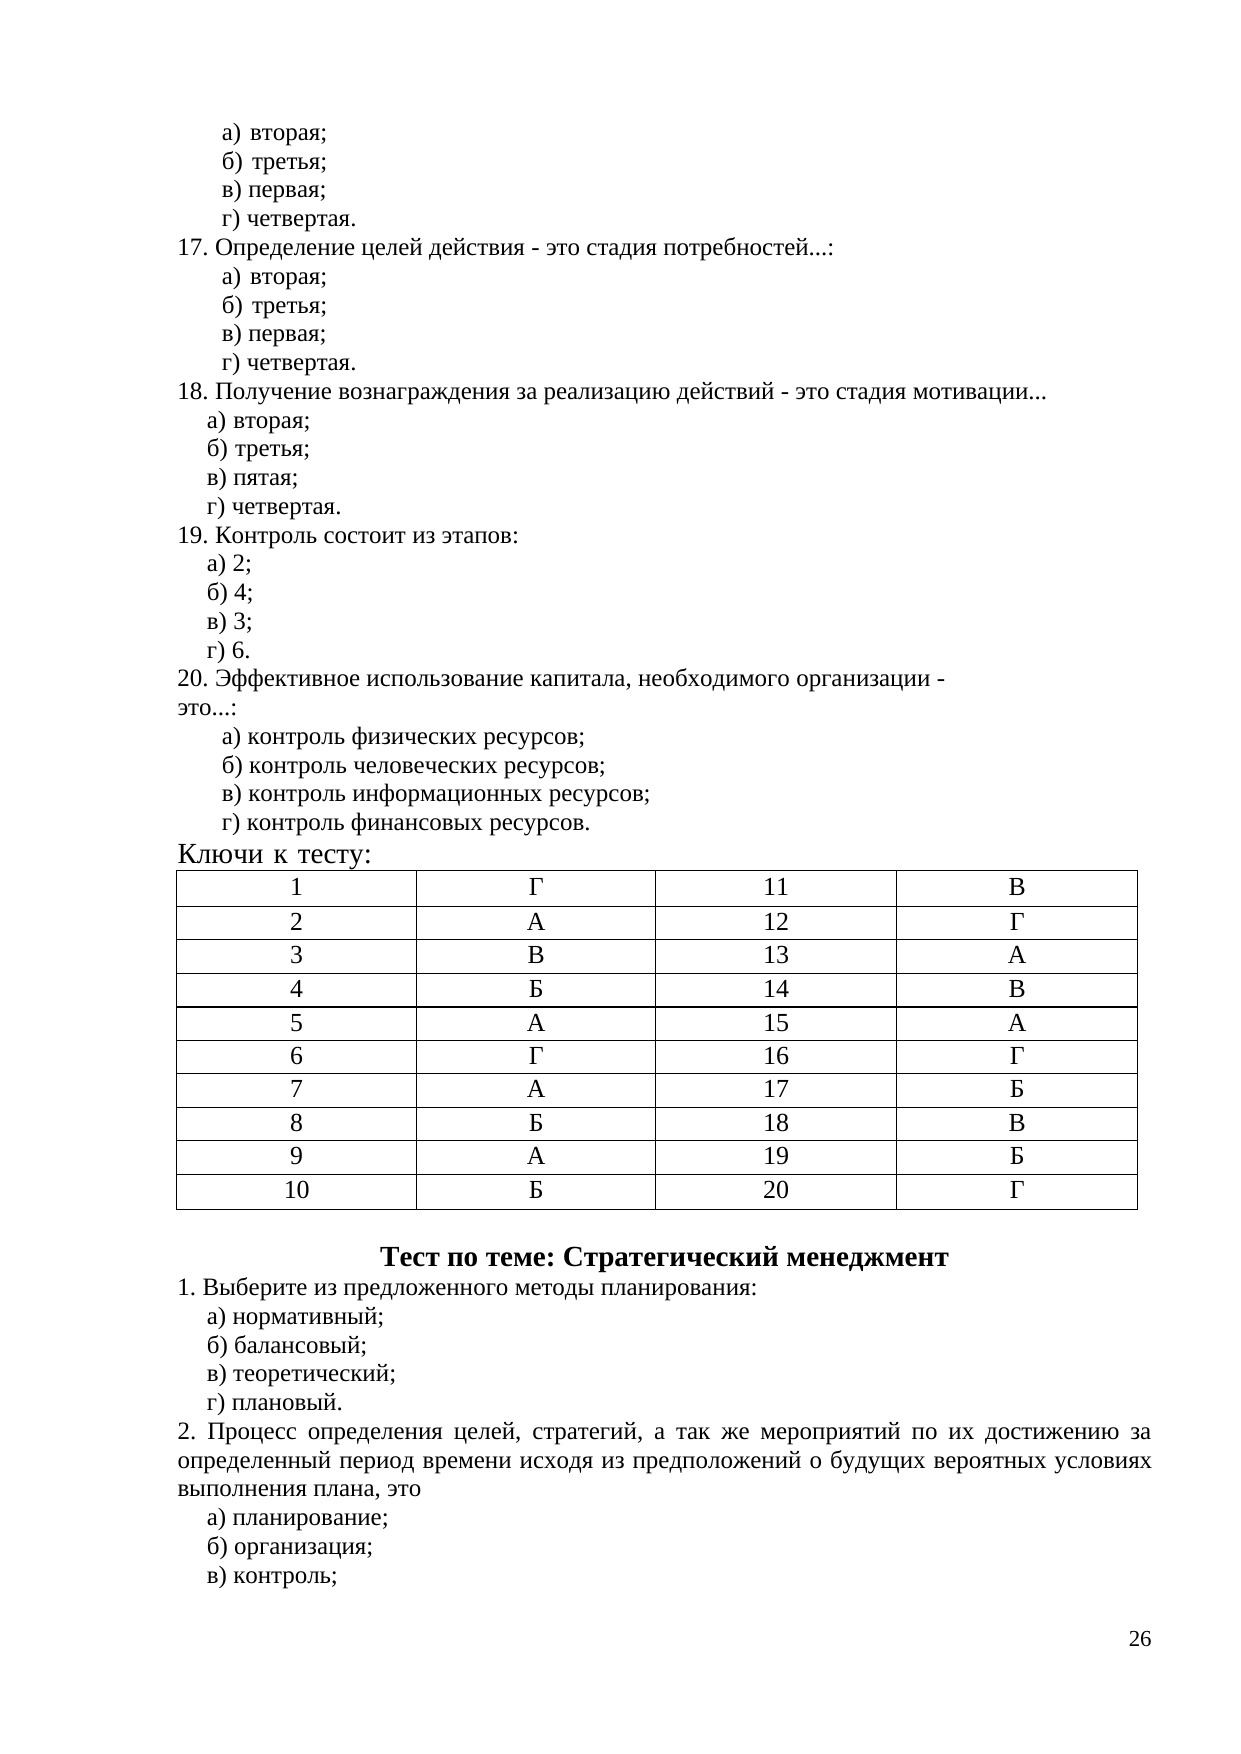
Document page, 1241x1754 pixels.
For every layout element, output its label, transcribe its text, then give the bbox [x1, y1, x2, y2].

table_cell Г [897, 907, 1137, 939]
table_cell 18 [656, 1108, 896, 1140]
table_cell 12 [656, 907, 896, 939]
text а) 2; [207, 548, 1226, 577]
table_header 11 [656, 871, 896, 906]
table_cell 7 [177, 1074, 416, 1107]
table_cell 4 [177, 974, 416, 1006]
table_cell 3 [177, 940, 416, 973]
subtitle Тест по теме: Стратегический менеджмент [380, 1239, 1226, 1273]
table_cell А [417, 1008, 655, 1040]
table_cell 17 [656, 1074, 896, 1107]
text а) вторая; б) третья; в) первая; [222, 261, 327, 347]
text Ключи к тесту: [177, 836, 1226, 869]
table_header Г [417, 871, 655, 906]
text г) четвертая. [207, 491, 1226, 520]
text а) контроль физических ресурсов; б) контроль человеческих ресурсов; [222, 721, 607, 778]
table_cell 2 [177, 907, 416, 939]
table_cell Г [897, 1175, 1137, 1208]
text г) четвертая. [222, 203, 1226, 232]
table_cell А [417, 907, 655, 939]
table_cell А [897, 1008, 1137, 1040]
table_cell В [897, 974, 1137, 1006]
table_cell Г [417, 1041, 655, 1073]
text а) вторая; б) третья; в) первая; [222, 117, 327, 203]
table_cell 5 [177, 1008, 416, 1040]
table_cell 15 [656, 1008, 896, 1040]
table_cell 6 [177, 1041, 416, 1073]
table_cell 14 [656, 974, 896, 1006]
table_cell Б [417, 1175, 655, 1208]
table_cell Б [897, 1074, 1137, 1107]
table_cell 16 [656, 1041, 896, 1073]
text это...: [177, 692, 1226, 721]
text г) четвертая. [222, 347, 1226, 376]
table_cell А [417, 1074, 655, 1107]
list Контроль состоит из этапов: [177, 520, 1226, 548]
text г) 6. [207, 635, 1226, 663]
list Выберите из предложенного методы планирования: [177, 1273, 1226, 1301]
list Определение целей действия - это стадия потребностей...: [177, 232, 1226, 261]
text а) нормативный; б) балансовый; [207, 1301, 387, 1358]
table_cell А [897, 940, 1137, 973]
table_cell Б [897, 1141, 1137, 1174]
list Эффективное использование капитала, необходимого организации - [177, 663, 1226, 692]
table_cell 9 [177, 1141, 416, 1174]
table_cell 8 [177, 1108, 416, 1140]
table_cell Г [897, 1041, 1137, 1073]
table_cell 20 [656, 1175, 896, 1208]
table_cell 13 [656, 940, 896, 973]
table_header 1 [177, 871, 416, 906]
text в) 3; [207, 606, 1226, 635]
list Получение вознаграждения за реализацию действий - это стадия мотивации... [177, 376, 1226, 405]
table_cell А [417, 1141, 655, 1174]
table_cell В [417, 940, 655, 973]
list Процесс определения целей, стратегий, а так же мероприятий по их достижению за определенный период времени исходя из предположений о будущих вероятных условиях выполнения плана, это [177, 1416, 1153, 1502]
table_cell 10 [177, 1175, 416, 1208]
table_cell 19 [656, 1141, 896, 1174]
table_cell В [897, 1108, 1137, 1140]
text а) вторая; б) третья; в) пятая; [207, 405, 310, 491]
text в) контроль информационных ресурсов; г) контроль финансовых ресурсов. [222, 778, 652, 836]
table_cell Б [417, 1108, 655, 1140]
text б) 4; [207, 577, 1226, 606]
table_cell Б [417, 974, 655, 1006]
text а) планирование; б) организация; в) контроль; [207, 1502, 391, 1588]
text в) теоретический; г) плановый. [207, 1358, 399, 1416]
table_header В [897, 871, 1137, 906]
